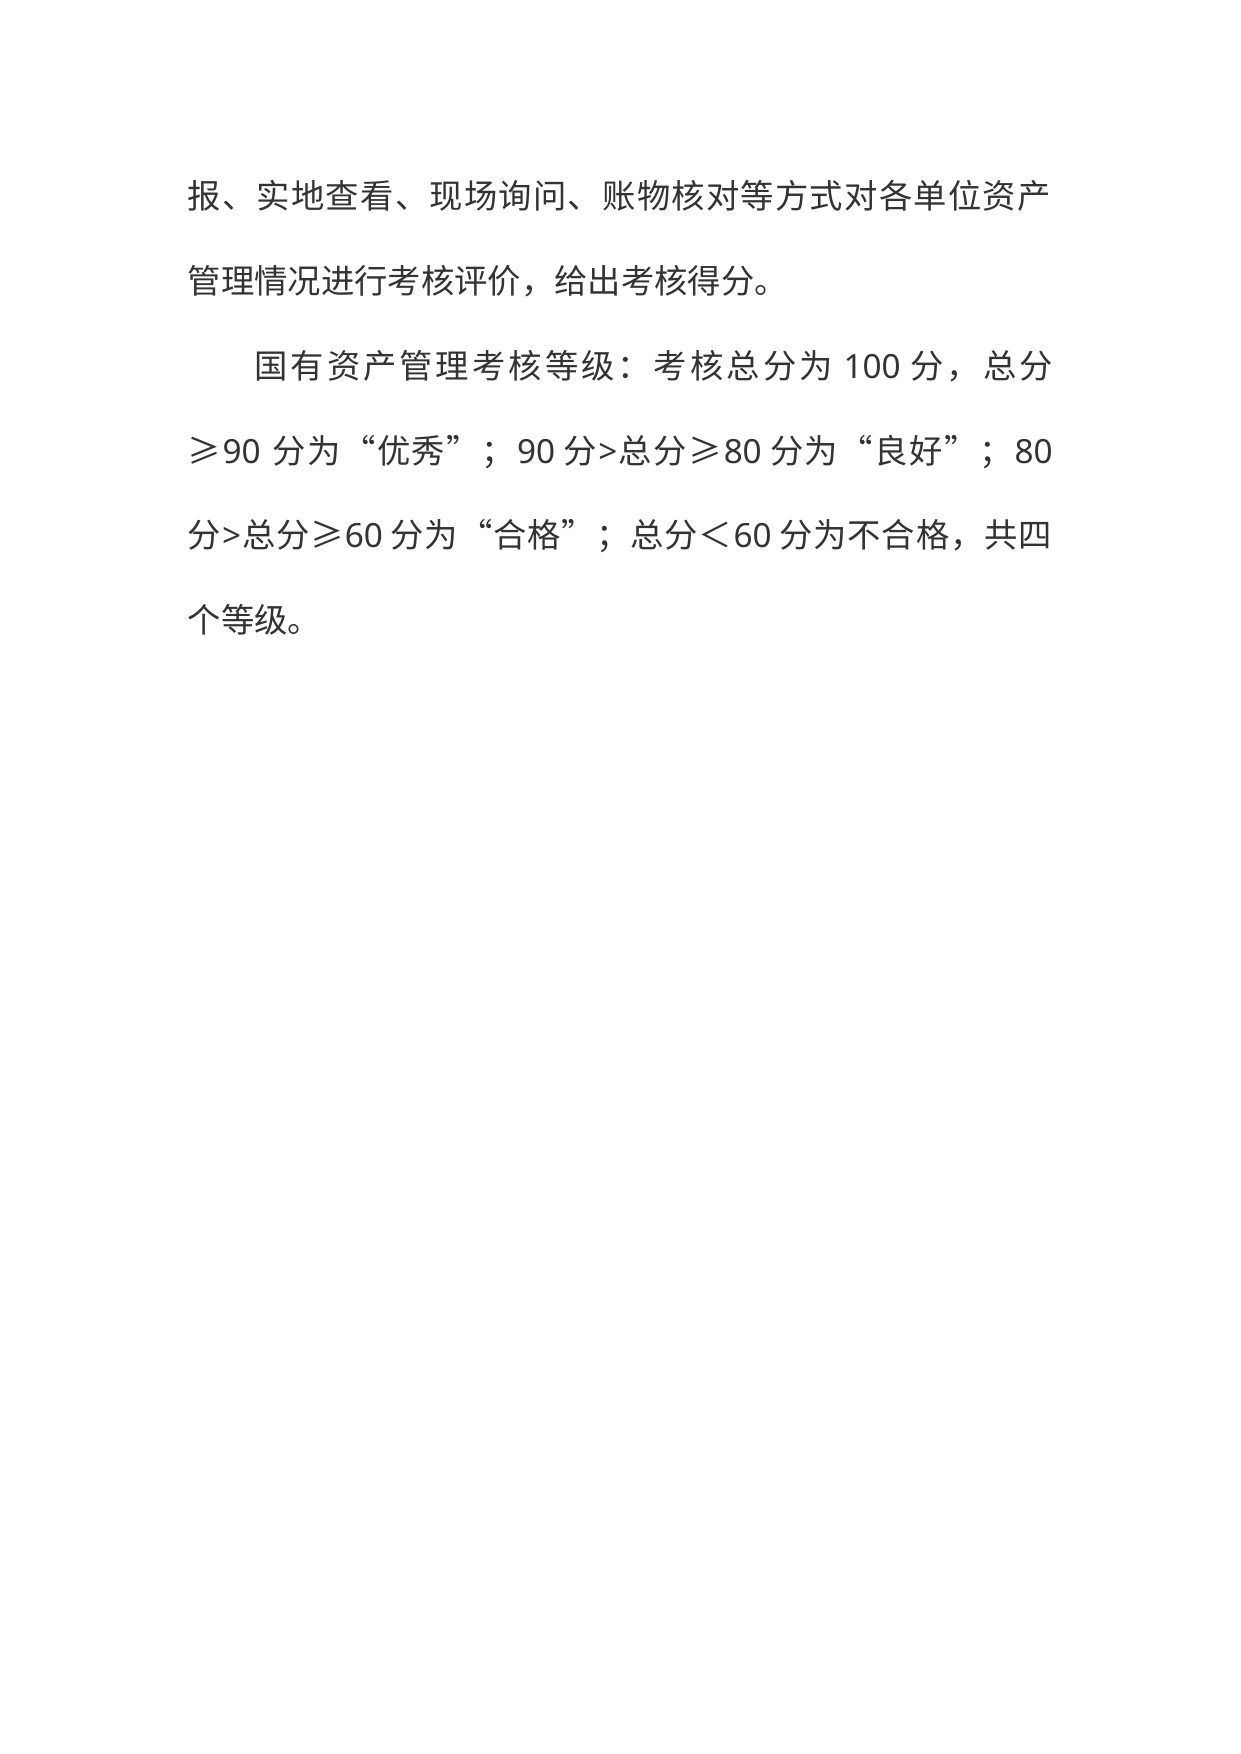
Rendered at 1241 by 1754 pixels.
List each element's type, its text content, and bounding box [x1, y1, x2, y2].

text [187, 162, 1053, 311]
text 国有资产管理考核等级：考核总分为100分，总分≥90 分为“优秀”；90分>总分≥80分为“良好”；80 分>总分≥60分为“合格”；总分＜60分为不合格，共四个等级。 [187, 332, 1053, 651]
